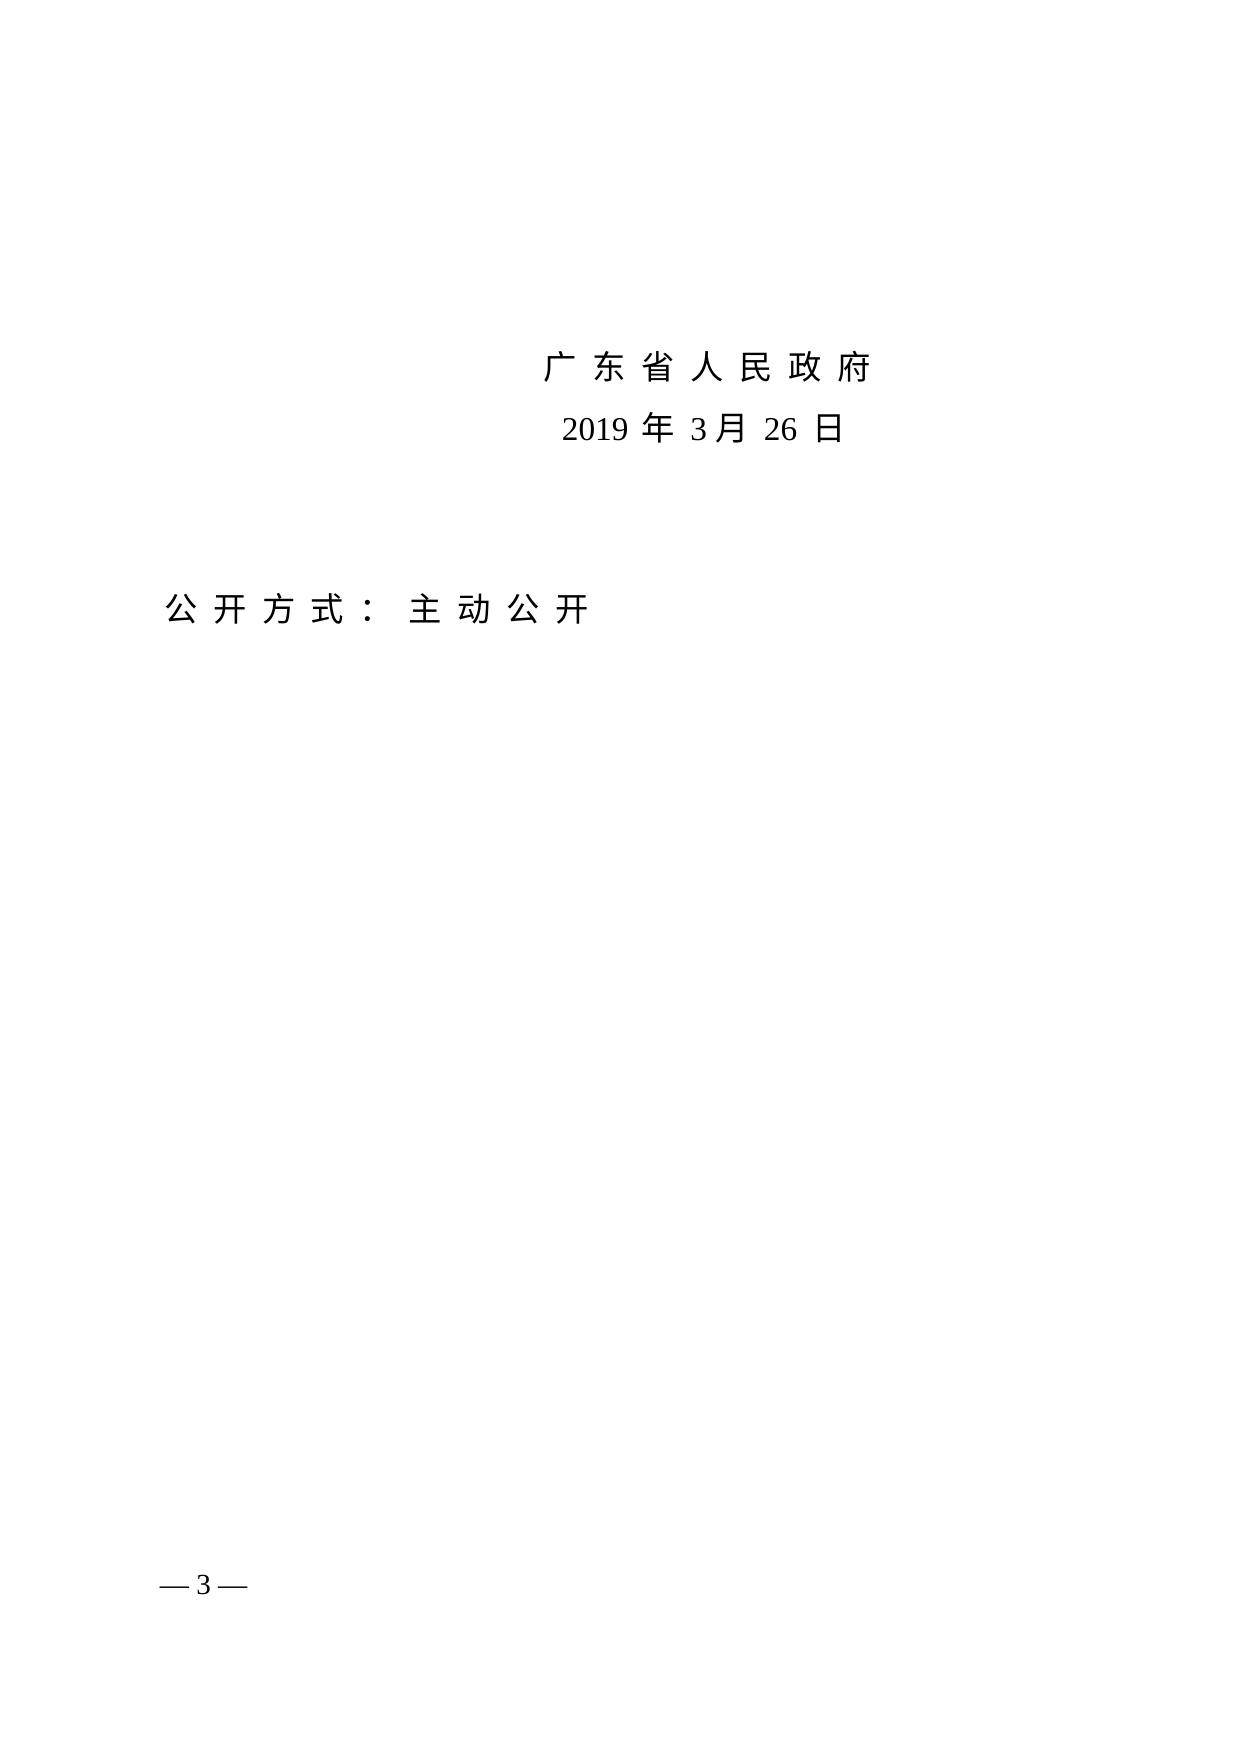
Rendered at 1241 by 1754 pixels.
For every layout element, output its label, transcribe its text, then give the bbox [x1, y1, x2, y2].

text 广东省人民政府 [164, 335, 1094, 395]
text 公开方式：主动公开 [164, 576, 1094, 637]
text 2019年3月26日 [164, 395, 1094, 456]
